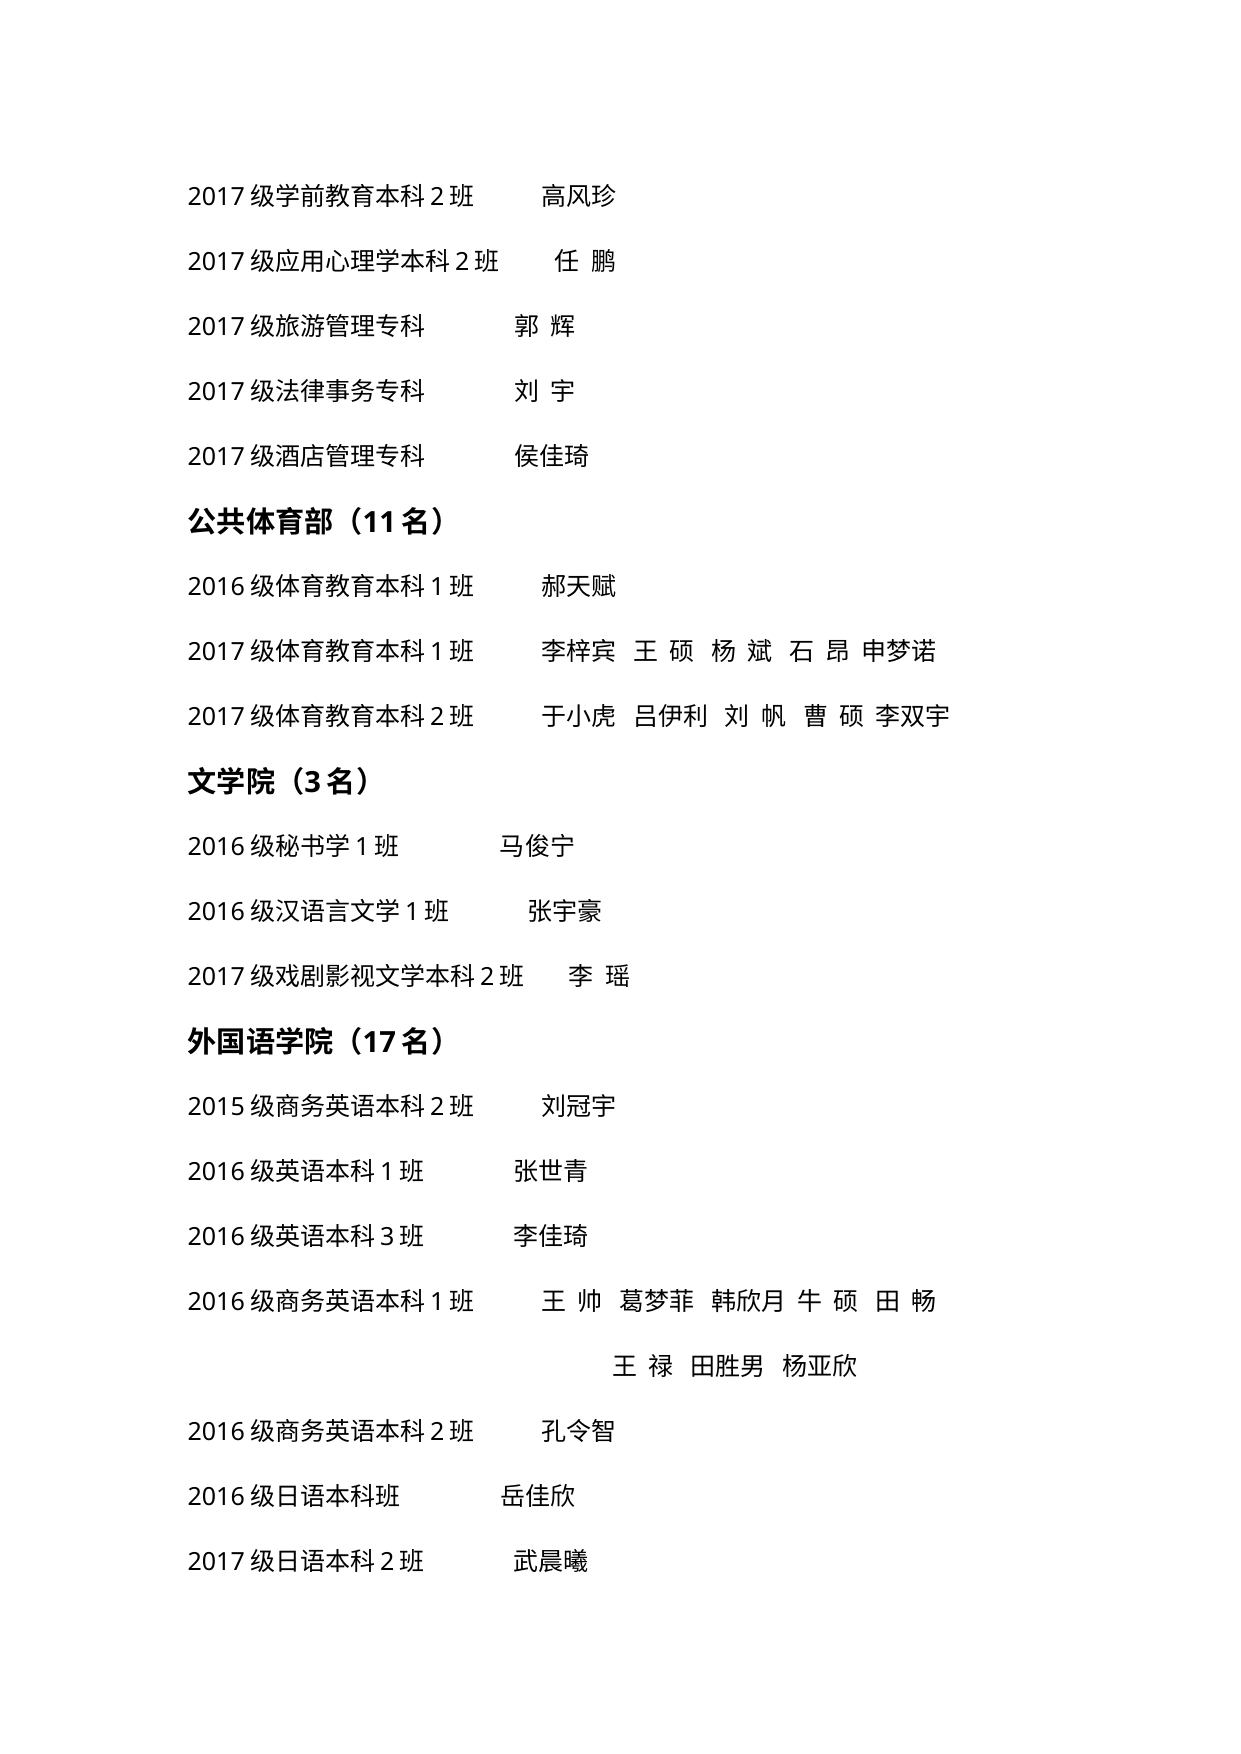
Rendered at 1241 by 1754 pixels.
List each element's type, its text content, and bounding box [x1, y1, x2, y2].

text 公共体育部（11名） [187, 487, 1053, 552]
text 文学院（3名） [187, 747, 1053, 812]
text 2016级汉语言文学1班 张宇豪 [187, 877, 1053, 942]
text 2016级商务英语本科2班 孔令智 [187, 1397, 1053, 1462]
text 2015级商务英语本科2班 刘冠宇 [187, 1072, 1053, 1137]
text 2017级应用心理学本科2班 任 鹏 [187, 227, 1053, 292]
text 王 禄 田胜男 杨亚欣 [187, 1332, 1053, 1397]
text 2016级秘书学1班 马俊宁 [187, 812, 1053, 877]
text 2016级商务英语本科1班 王 帅 葛梦菲 韩欣月 牛 硕 田 畅 [187, 1267, 1053, 1332]
text 2017级体育教育本科1班 李梓宾 王 硕 杨 斌 石 昂 申梦诺 [187, 617, 1053, 682]
text 2016级日语本科班 岳佳欣 [187, 1462, 1053, 1527]
text 2017级日语本科2班 武晨曦 [187, 1527, 1053, 1592]
text 2017级法律事务专科 刘 宇 [187, 357, 1053, 422]
text 2016级体育教育本科1班 郝天赋 [187, 552, 1053, 617]
text 2017级学前教育本科2班 高风珍 [187, 162, 1053, 227]
text 2016级英语本科1班 张世青 [187, 1137, 1053, 1202]
text 2016级英语本科3班 李佳琦 [187, 1202, 1053, 1267]
text 2017级酒店管理专科 侯佳琦 [187, 422, 1053, 487]
text 2017级旅游管理专科 郭 辉 [187, 292, 1053, 357]
text 外国语学院（17名） [187, 1007, 1053, 1072]
text 2017级体育教育本科2班 于小虎 吕伊利 刘 帆 曹 硕 李双宇 [187, 682, 1053, 747]
text 2017级戏剧影视文学本科2班 李 瑶 [187, 942, 1053, 1007]
